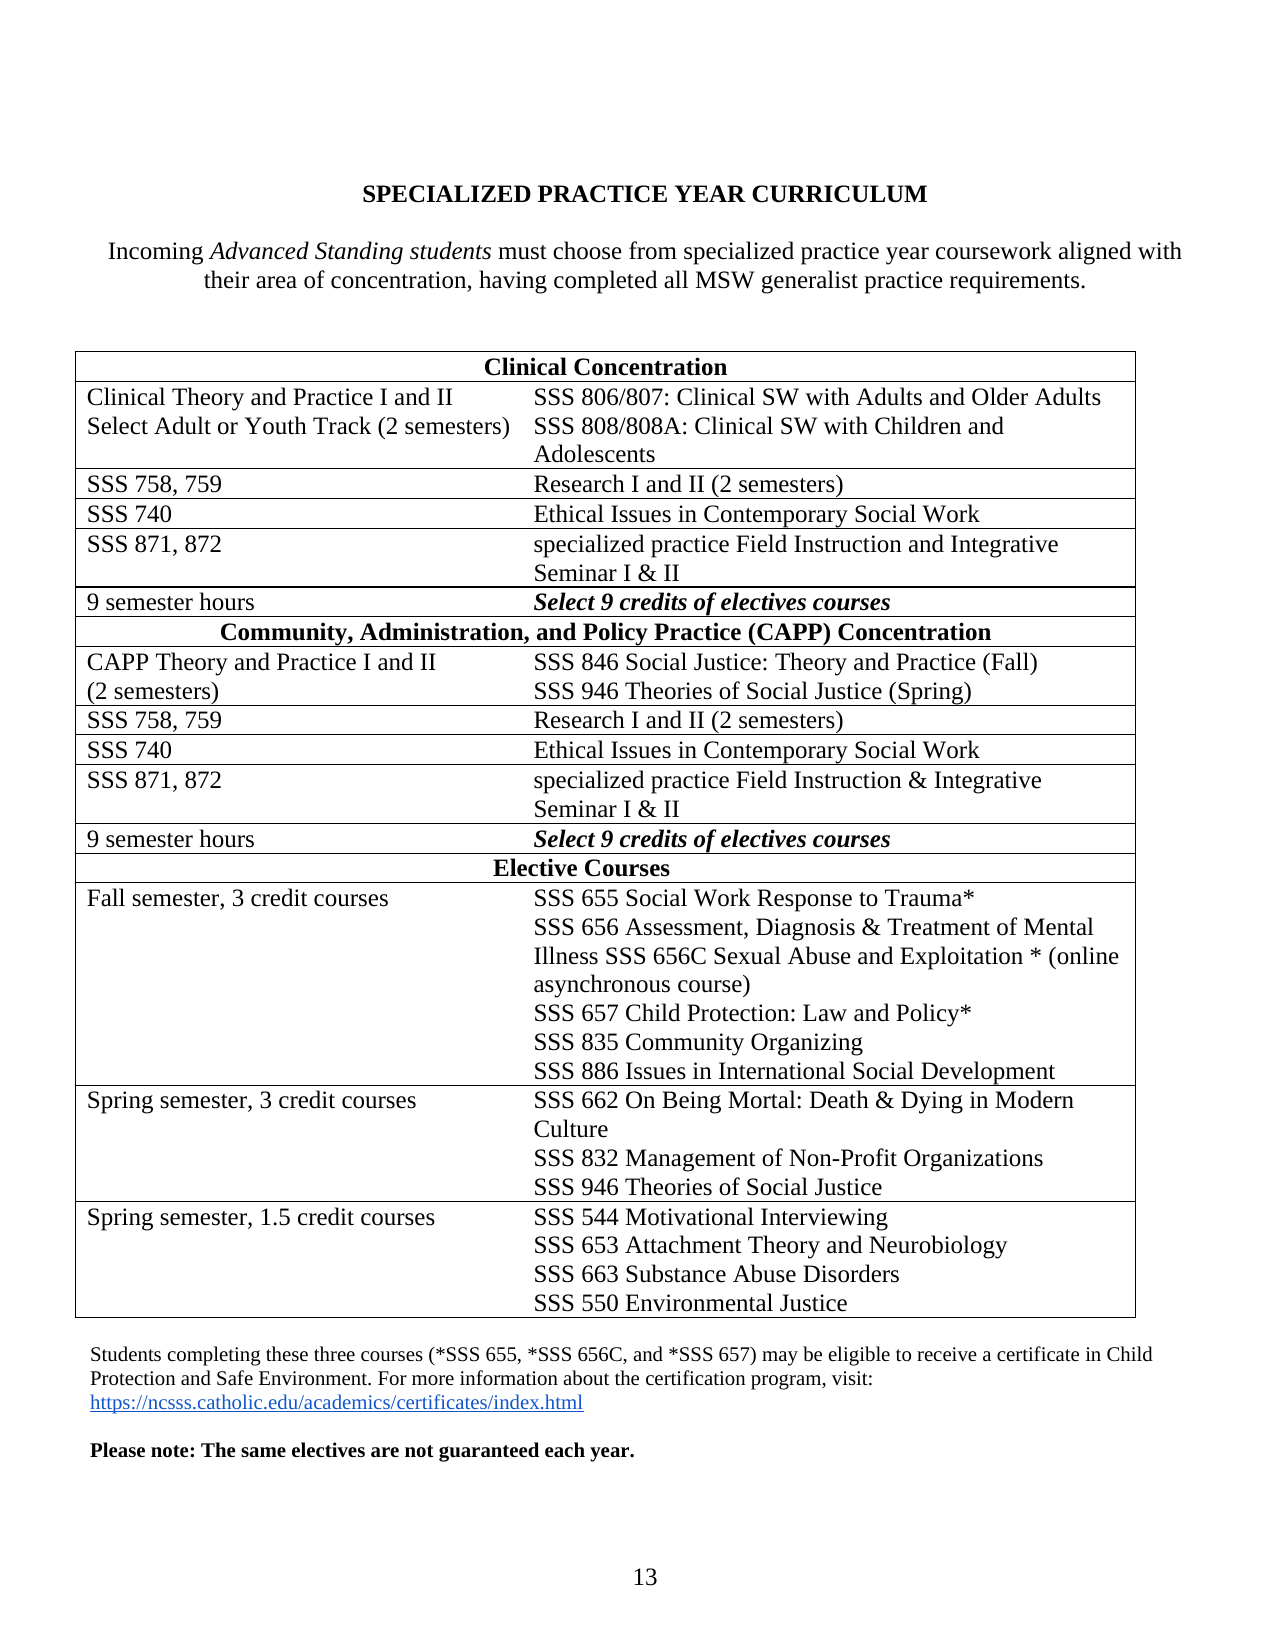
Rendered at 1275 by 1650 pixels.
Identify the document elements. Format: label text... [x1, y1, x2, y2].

table_cell SSS 871, 872 [76, 765, 522, 823]
table_cell specialized practice Field Instruction & Integrative Seminar I & II [522, 765, 1135, 823]
table_cell SSS 758, 759 [76, 469, 522, 498]
table_cell SSS 846 Social Justice: Theory and Practice (Fall) SSS 946 Theories of Social Justice (Spring) [522, 647, 1135, 704]
table_cell Research I and II (2 semesters) [522, 706, 1135, 734]
table_cell Ethical Issues in Contemporary Social Work [522, 499, 1135, 528]
table_cell Fall semester, 3 credit courses [76, 883, 522, 1084]
table_cell Clinical Theory and Practice I and II Select Adult or Youth Track (2 semesters) [76, 382, 522, 468]
table_cell Spring semester, 1.5 credit courses [76, 1202, 522, 1317]
table_cell SSS 806/807: Clinical SW with Adults and Older Adults SSS 808/808A: Clinical SW with Children and Adolescents [522, 382, 1135, 468]
table_cell SSS 871, 872 [76, 529, 522, 586]
table_cell Community, Administration, and Policy Practice (CAPP) Concentration [76, 617, 1135, 646]
table_cell SSS 662 On Being Mortal: Death & Dying in Modern Culture SSS 832 Management of Non-Profit Organizations SSS 946 Theories of Social Justice [522, 1086, 1135, 1201]
table_cell Select 9 credits of electives courses [522, 588, 1135, 616]
table_cell Elective Courses [76, 854, 1135, 882]
text SPECIALIZED PRACTICE YEAR CURRICULUM [90, 179, 1200, 207]
text https://ncsss.catholic.edu/academics/certificates/index.html [90, 1390, 1200, 1414]
text Students completing these three courses (*SSS 655, *SSS 656C, and *SSS 657) may be eligible to receive a certificate in Child Protection and Safe Environment. For more information about the certification program, visit: [90, 1342, 1200, 1390]
table_cell SSS 655 Social Work Response to Trauma* SSS 656 Assessment, Diagnosis & Treatment of Mental Illness SSS 656C Sexual Abuse and Exploitation * (online asynchronous course) SSS 657 Child Protection: Law and Policy* SSS 835 Community Organizing SSS 886 Issues in International Social Development [522, 883, 1135, 1084]
table_cell SSS 544 Motivational Interviewing SSS 653 Attachment Theory and Neurobiology SSS 663 Substance Abuse Disorders SSS 550 Environmental Justice [522, 1202, 1135, 1317]
table_cell Select 9 credits of electives courses [522, 824, 1135, 852]
table_cell 9 semester hours [76, 824, 522, 852]
table_cell SSS 740 [76, 499, 522, 528]
text Incoming Advanced Standing students must choose from specialized practice year coursework aligned with their area of concentration, having completed all MSW generalist practice requirements. [90, 236, 1200, 294]
table_cell Spring semester, 3 credit courses [76, 1086, 522, 1201]
table_header Clinical Concentration [76, 352, 1135, 381]
text Please note: The same electives are not guaranteed each year. [90, 1438, 1200, 1462]
table_cell Research I and II (2 semesters) [522, 469, 1135, 498]
table_cell specialized practice Field Instruction and Integrative Seminar I & II [522, 529, 1135, 586]
table_cell SSS 740 [76, 735, 522, 764]
table_cell Ethical Issues in Contemporary Social Work [522, 735, 1135, 764]
table_cell CAPP Theory and Practice I and II (2 semesters) [76, 647, 522, 704]
table_cell 9 semester hours [76, 588, 522, 616]
table_cell SSS 758, 759 [76, 706, 522, 734]
